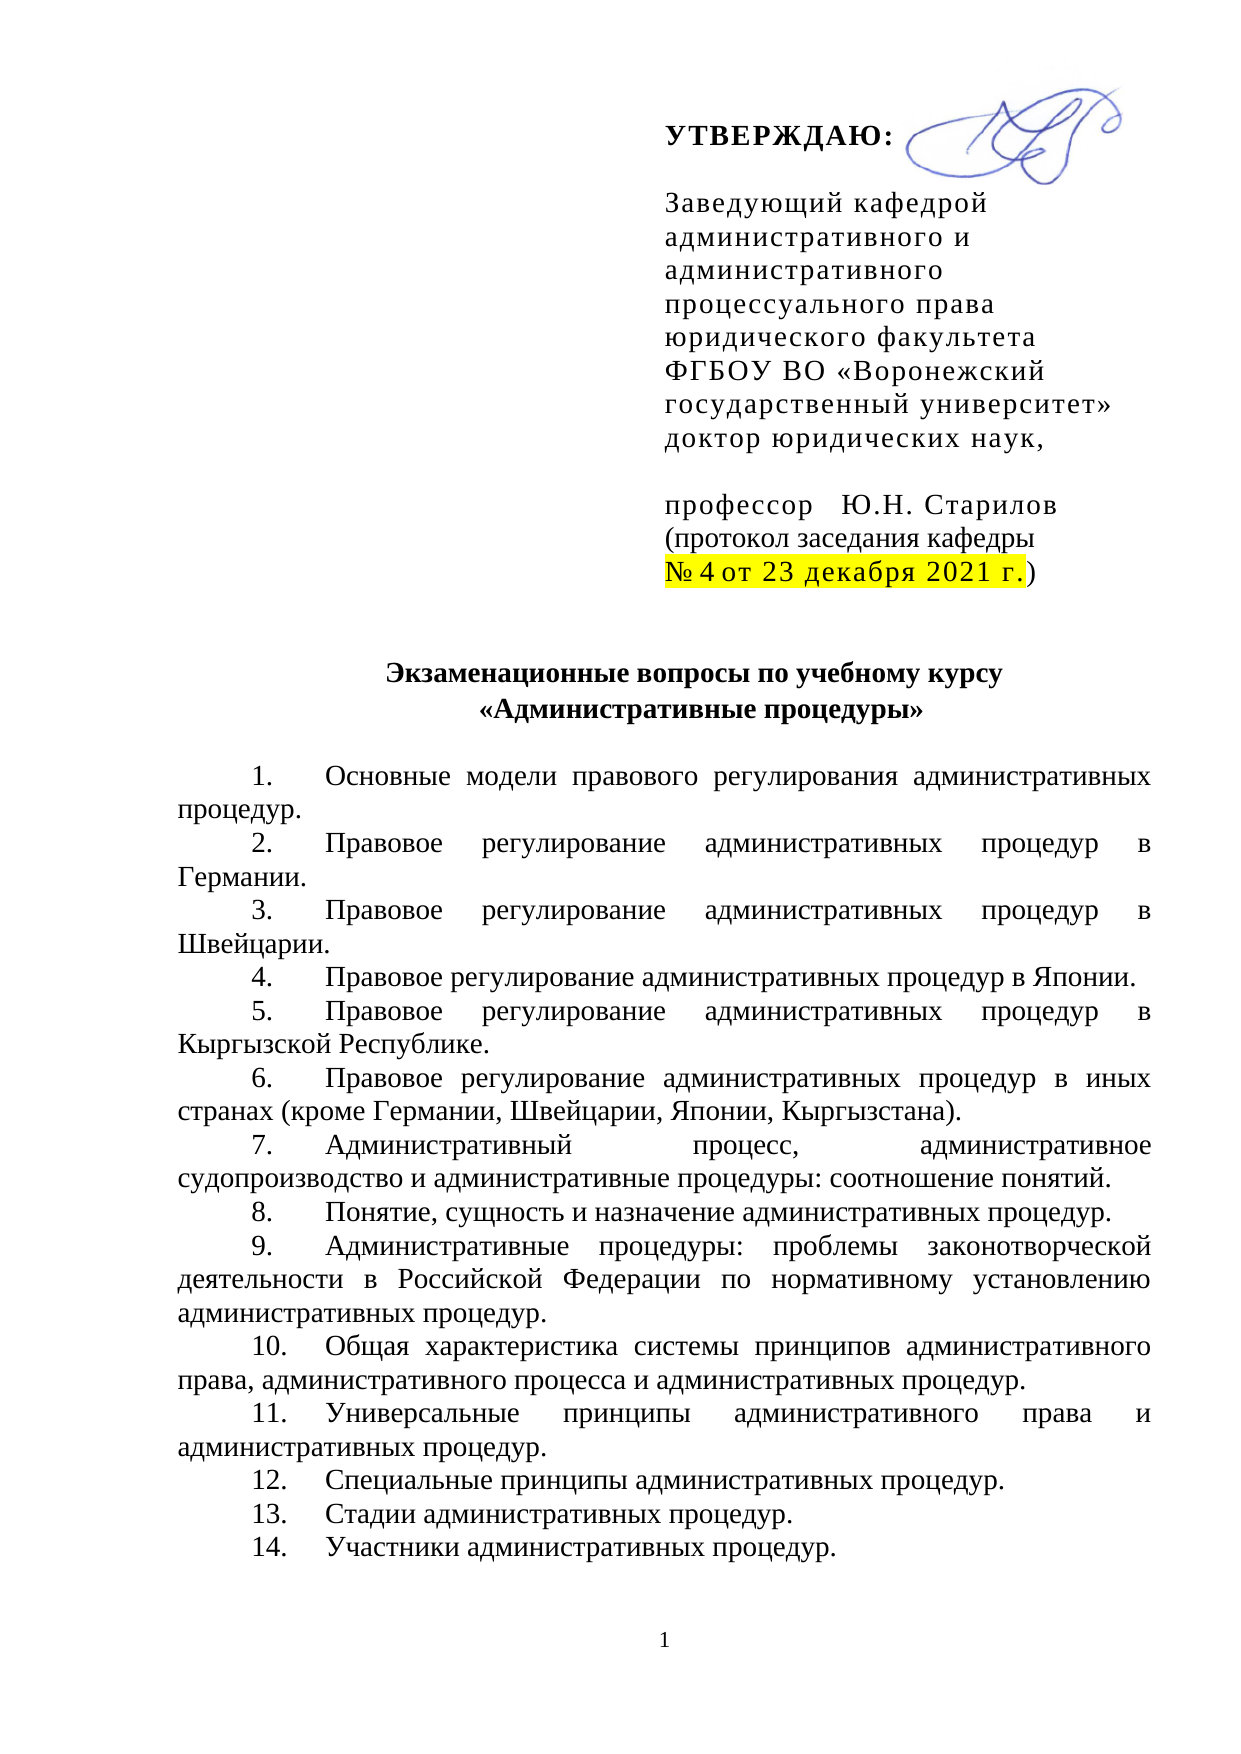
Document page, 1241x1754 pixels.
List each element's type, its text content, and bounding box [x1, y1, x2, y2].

list Административные процедуры: проблемы законотворческой деятельности в Российской Федерации по нормативному установлению административных процедур. [177, 1228, 1152, 1328]
list Административный процесс, административное судопроизводство и административные процедуры: соотношение понятий. [177, 1127, 1152, 1194]
list Экзаменационные вопросы по учебному курсу [177, 655, 1152, 688]
text административного [664, 252, 1152, 286]
list Универсальные принципы административного права и административных процедур. [177, 1395, 1152, 1462]
text УТВЕРЖДАЮ: [664, 118, 1152, 152]
text Заведующий кафедрой [664, 185, 1152, 219]
text (протокол заседания кафедры [664, 521, 1152, 554]
list Правовое регулирование административных процедур в иных странах (кроме Германии, Швейцарии, Японии, Кыргызстана). [177, 1060, 1152, 1127]
text процессуального права юридического факультета ФГБОУ ВО «Воронежский государственный университет» [664, 286, 1152, 420]
picture [881, 44, 1154, 190]
list Участники административных процедур. [177, 1529, 1152, 1563]
list Общая характеристика системы принципов административного права, административного процесса и административных процедур. [177, 1328, 1152, 1395]
text доктор юридических наук, [664, 420, 1152, 453]
list Основные модели правового регулирования административных процедур. [177, 758, 1152, 825]
list Стадии административных процедур. [177, 1496, 1152, 1529]
list Правовое регулирование административных процедур в Германии. [177, 825, 1152, 892]
text № 4 от 23 декабря 2021 г.) [1026, 554, 1152, 588]
list Специальные принципы административных процедур. [177, 1462, 1152, 1496]
list Правовое регулирование административных процедур в Кыргызской Республике. [177, 993, 1152, 1060]
text административного и [664, 219, 1152, 252]
list Правовое регулирование административных процедур в Японии. [177, 959, 1152, 993]
list Понятие, сущность и назначение административных процедур. [177, 1194, 1152, 1228]
list Правовое регулирование административных процедур в Швейцарии. [177, 892, 1152, 959]
text профессор Ю.Н. Старилов [664, 487, 1152, 521]
text «Административные процедуры» [177, 691, 1152, 724]
